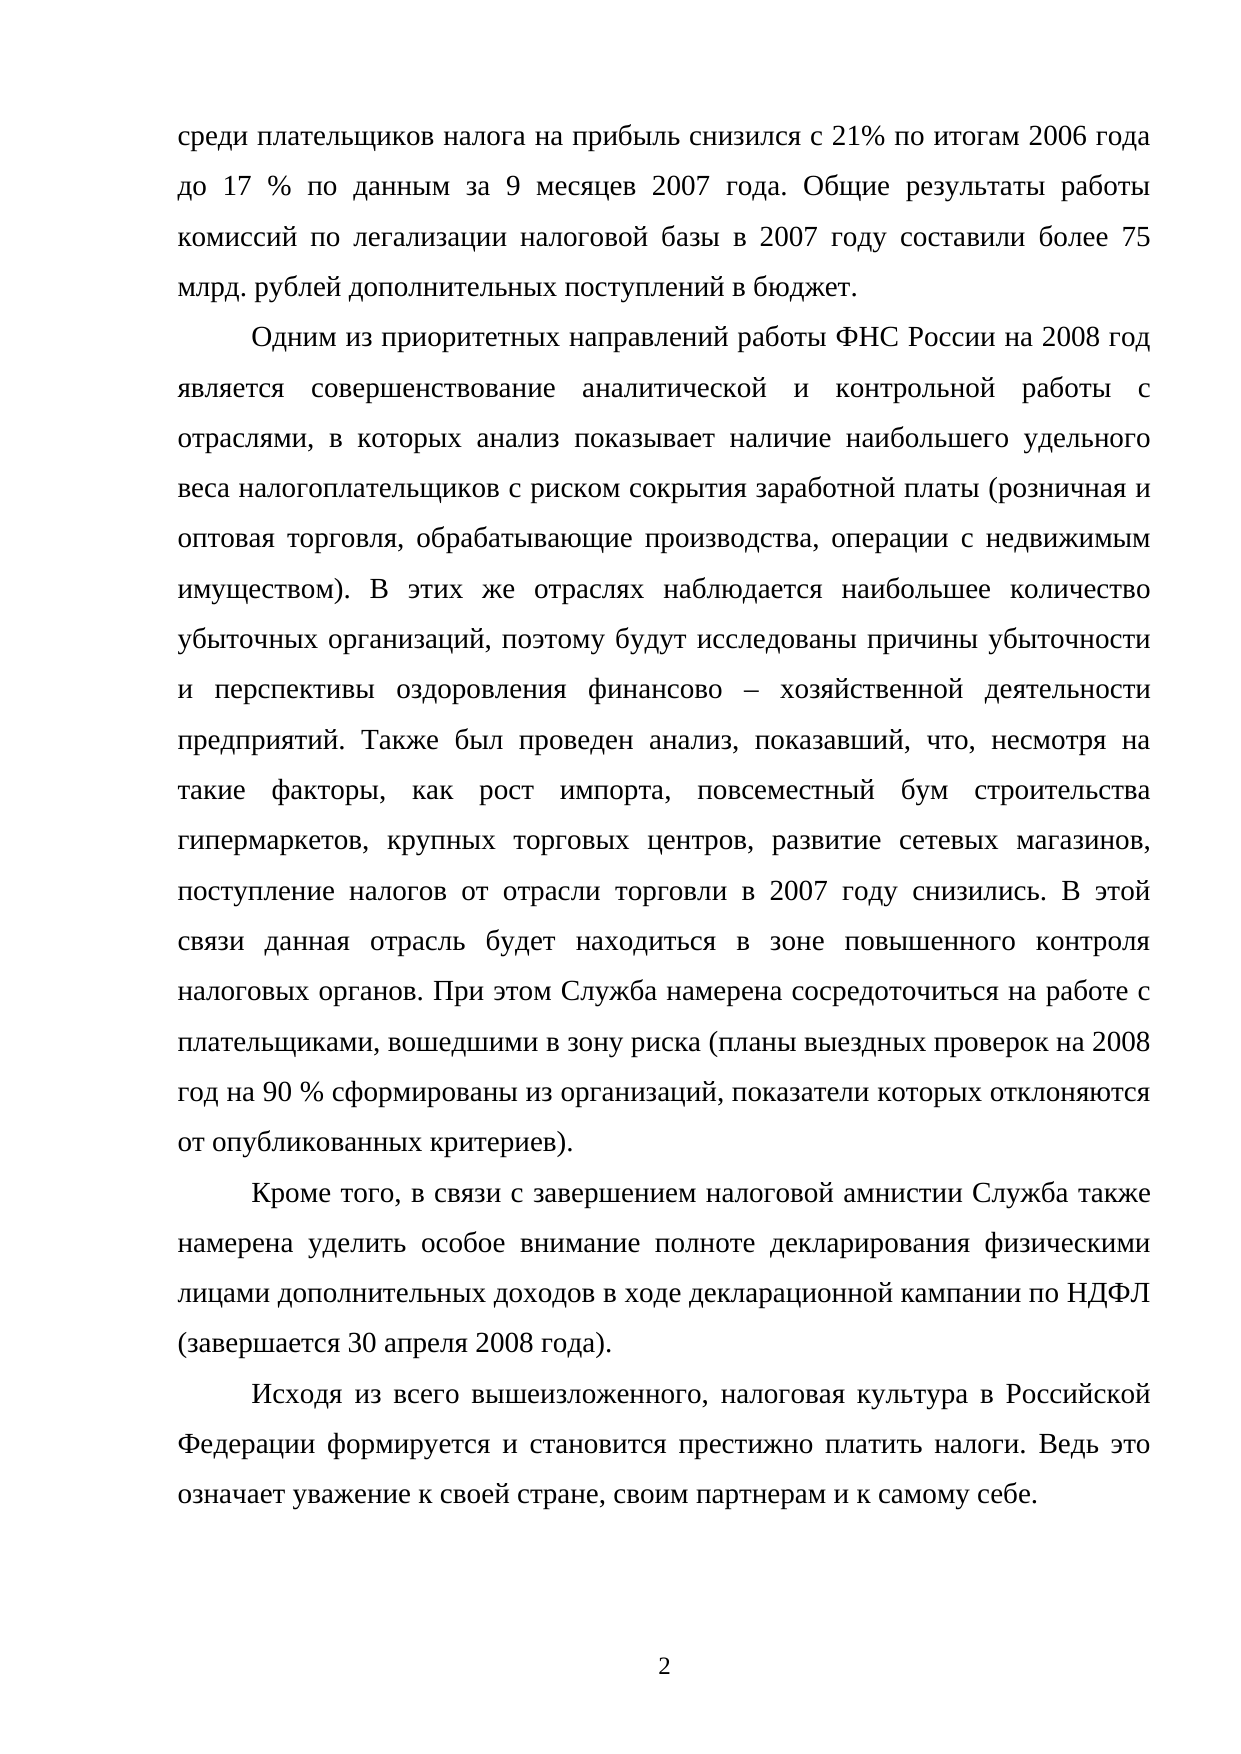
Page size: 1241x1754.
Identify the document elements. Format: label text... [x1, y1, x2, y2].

text Кроме того, в связи с завершением налоговой амнистии Служба также намерена уделить особое внимание полноте декларирования физическими лицами дополнительных доходов в ходе декларационной кампании по НДФЛ (завершается 30 апреля 2008 года). [177, 1175, 1152, 1359]
text Исходя из всего вышеизложенного, налоговая культура в Российской Федерации формируется и становится престижно платить налоги. Ведь это означает уважение к своей стране, своим партнерам и к самому себе. [177, 1376, 1152, 1510]
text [177, 118, 1152, 303]
text Одним из приоритетных направлений работы ФНС России на 2008 год является совершенствование аналитической и контрольной работы с отраслями, в которых анализ показывает наличие наибольшего удельного веса налогоплательщиков с риском сокрытия заработной платы (розничная и оптовая торговля, обрабатывающие производства, операции с недвижимым имуществом). В этих же отраслях наблюдается наибольшее количество убыточных организаций, поэтому будут исследованы причины убыточности и перспективы оздоровления финансово – хозяйственной деятельности предприятий. Также был проведен анализ, показавший, что, несмотря на такие факторы, как рост импорта, повсеместный бум строительства гипермаркетов, крупных торговых центров, развитие сетевых магазинов, поступление налогов от отрасли торговли в 2007 году снизились. В этой связи данная отрасль будет находиться в зоне повышенного контроля налоговых органов. При этом Служба намерена сосредоточиться на работе с плательщиками, вошедшими в зону риска (планы выездных проверок на 2008 год на 90 % сформированы из организаций, показатели которых отклоняются от опубликованных критериев). [177, 319, 1152, 1158]
